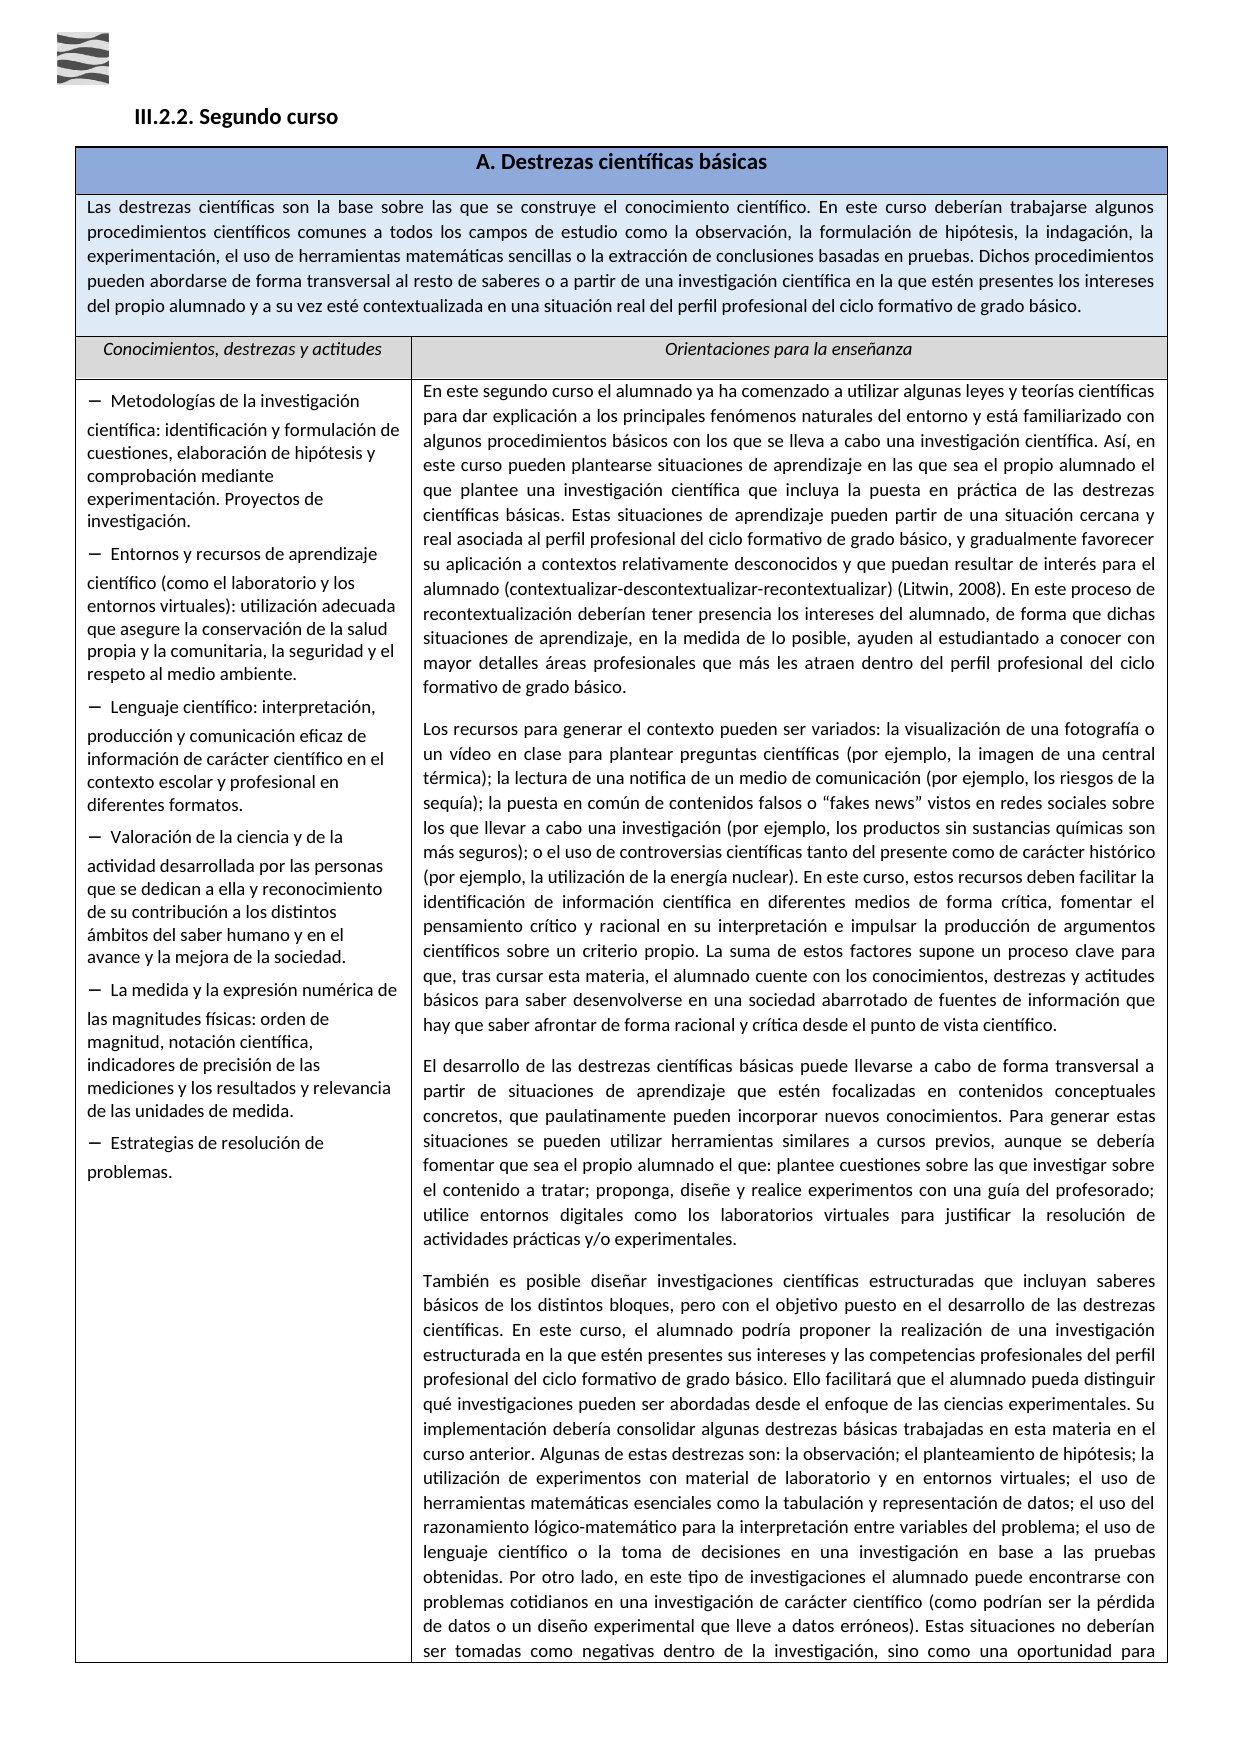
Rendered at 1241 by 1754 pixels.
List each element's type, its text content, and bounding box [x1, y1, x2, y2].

table_cell Las destrezas científicas son la base sobre las que se construye el conocimiento científico. En este curso deberían trabajarse algunos procedimientos científicos comunes a todos los campos de estudio como la observación, la formulación de hipótesis, la indagación, la experimentación, el uso de herramientas matemáticas sencillas o la extracción de conclusiones basadas en pruebas. Dichos procedimientos pueden abordarse de forma transversal al resto de saberes o a partir de una investigación científica en la que estén presentes los intereses del propio alumnado y a su vez esté contextualizada en una situación real del perfil profesional del ciclo formativo de grado básico. [76, 195, 1167, 336]
table_cell Orientaciones para la enseñanza [412, 337, 1167, 378]
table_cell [412, 380, 1167, 1662]
table_header A. Destrezas científicas básicas [76, 148, 1167, 194]
subtitle III.2.2. Segundo curso [75, 102, 1165, 130]
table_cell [76, 380, 411, 1662]
table_cell Conocimientos, destrezas y actitudes [76, 337, 411, 378]
